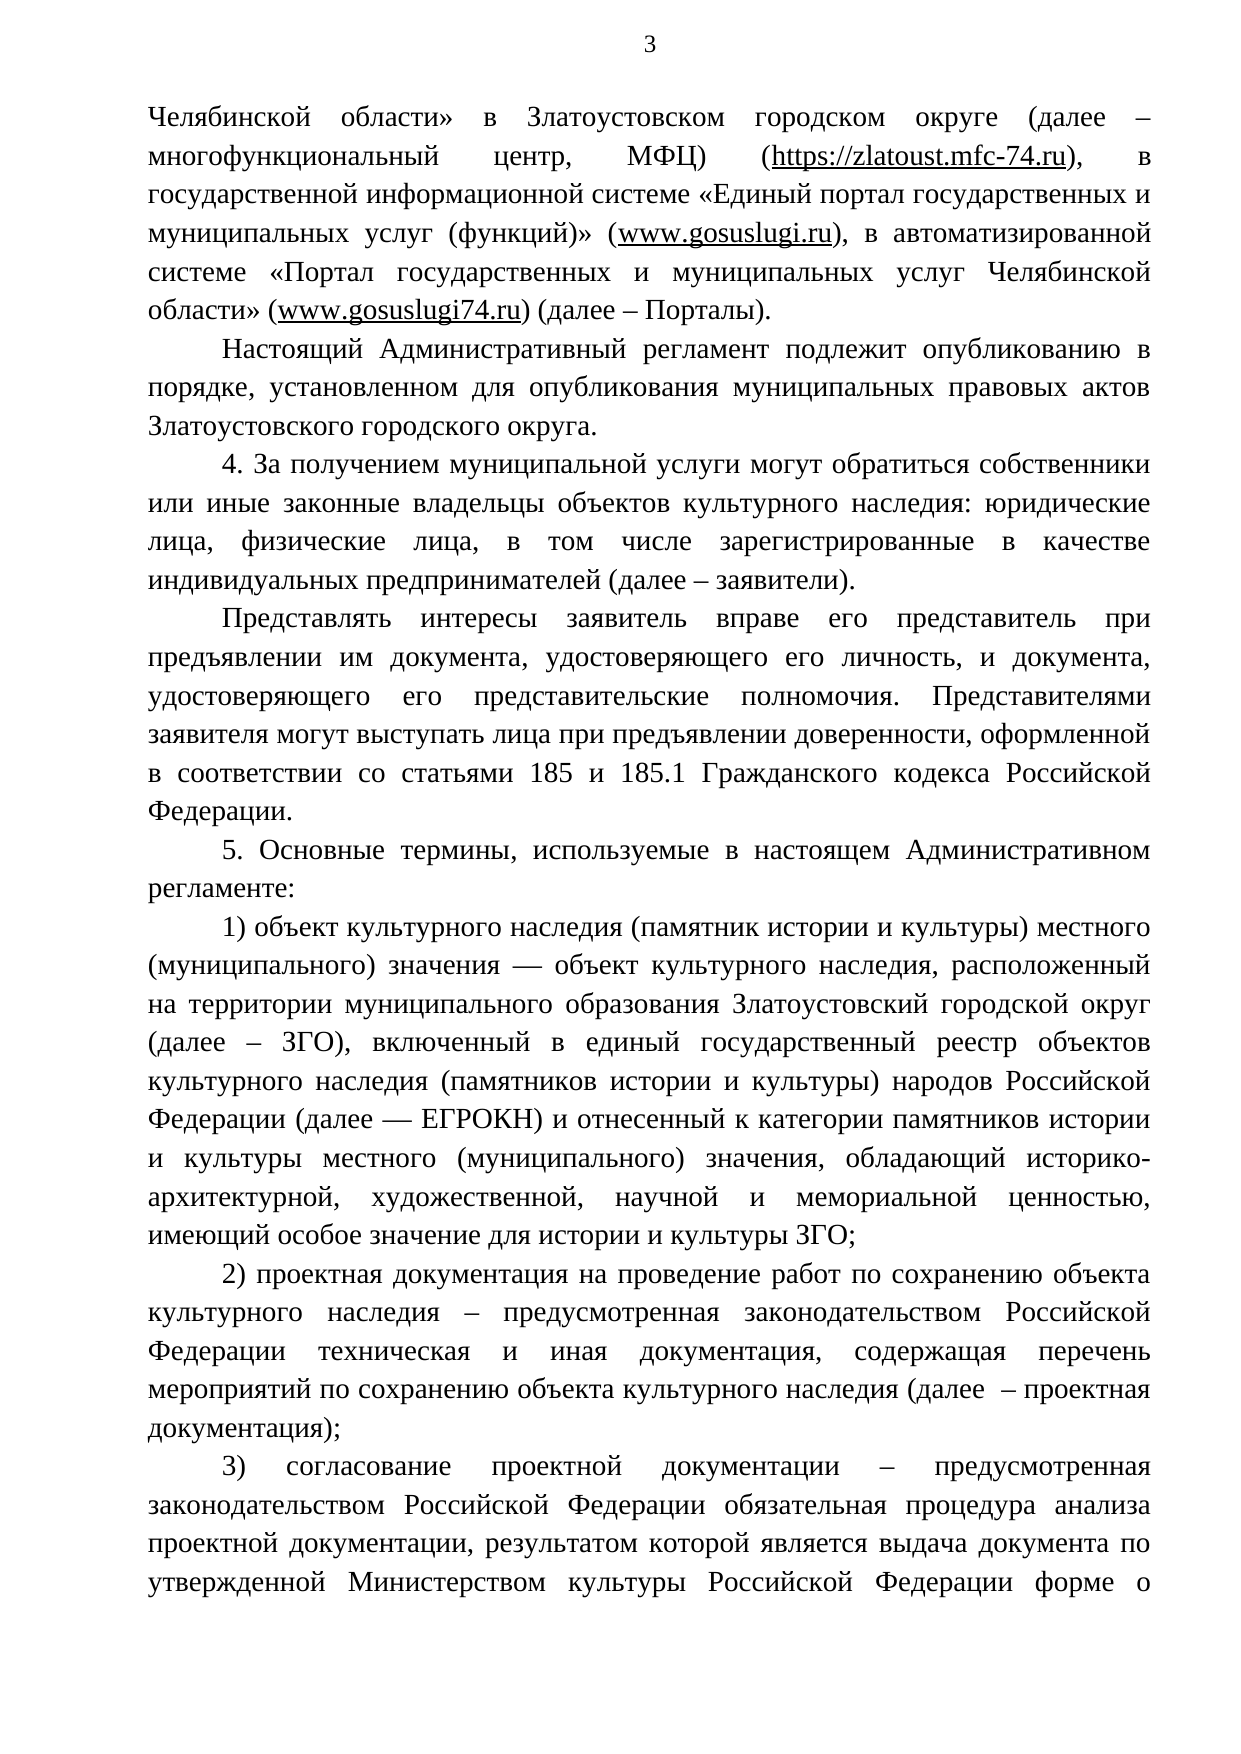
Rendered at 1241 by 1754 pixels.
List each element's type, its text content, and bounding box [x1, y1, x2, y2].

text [148, 99, 1152, 326]
text Настоящий Административный регламент подлежит опубликованию в порядке, установленном для опубликования муниципальных правовых актов Златоустовского городского округа. Муниципальное автономное учреждение "Многофункциональный центр предоставления государственных и муниципальных услуг на территории Златоустовского городского округа" Муниципальное автономное учреждение "Многофункциональный центр предоставления государственных и муниципальных услуг на территории Златоустовского городского округа" [148, 331, 1152, 441]
text 4. За получением муниципальной услуги могут обратиться собственники или иные законные владельцы объектов культурного наследия: юридические лица, физические лица, в том числе зарегистрированные в качестве индивидуальных предпринимателей (далее – заявители). [148, 446, 1152, 596]
text Представлять интересы заявитель вправе его представитель при предъявлении им документа, удостоверяющего его личность, и документа, удостоверяющего его представительские полномочия. Представителями заявителя могут выступать лица при предъявлении доверенности, оформленной в соответствии со статьями 185 и 185.1 Гражданского кодекса Российской Федерации. [148, 601, 1152, 827]
text 1) объект культурного наследия (памятник истории и культуры) местного (муниципального) значения — объект культурного наследия, расположенный на территории муниципального образования Златоустовский городской округ (далее – ЗГО), включенный в единый государственный реестр объектов культурного наследия (памятников истории и культуры) народов Российской Федерации (далее — ЕГРОКН) и отнесенный к категории памятников истории и культуры местного (муниципального) значения, обладающий историко-архитектурной, художественной, научной и мемориальной ценностью, имеющий особое значение для истории и культуры ЗГО; [148, 909, 1152, 1251]
text 2) проектная документация на проведение работ по сохранению объекта культурного наследия – предусмотренная законодательством Российской Федерации техническая и иная документация, содержащая перечень мероприятий по сохранению объекта культурного наследия (далее – проектная документация); [148, 1256, 1152, 1443]
text 5. Основные термины, используемые в настоящем Административном регламенте: [148, 832, 1152, 904]
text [148, 1448, 1152, 1598]
